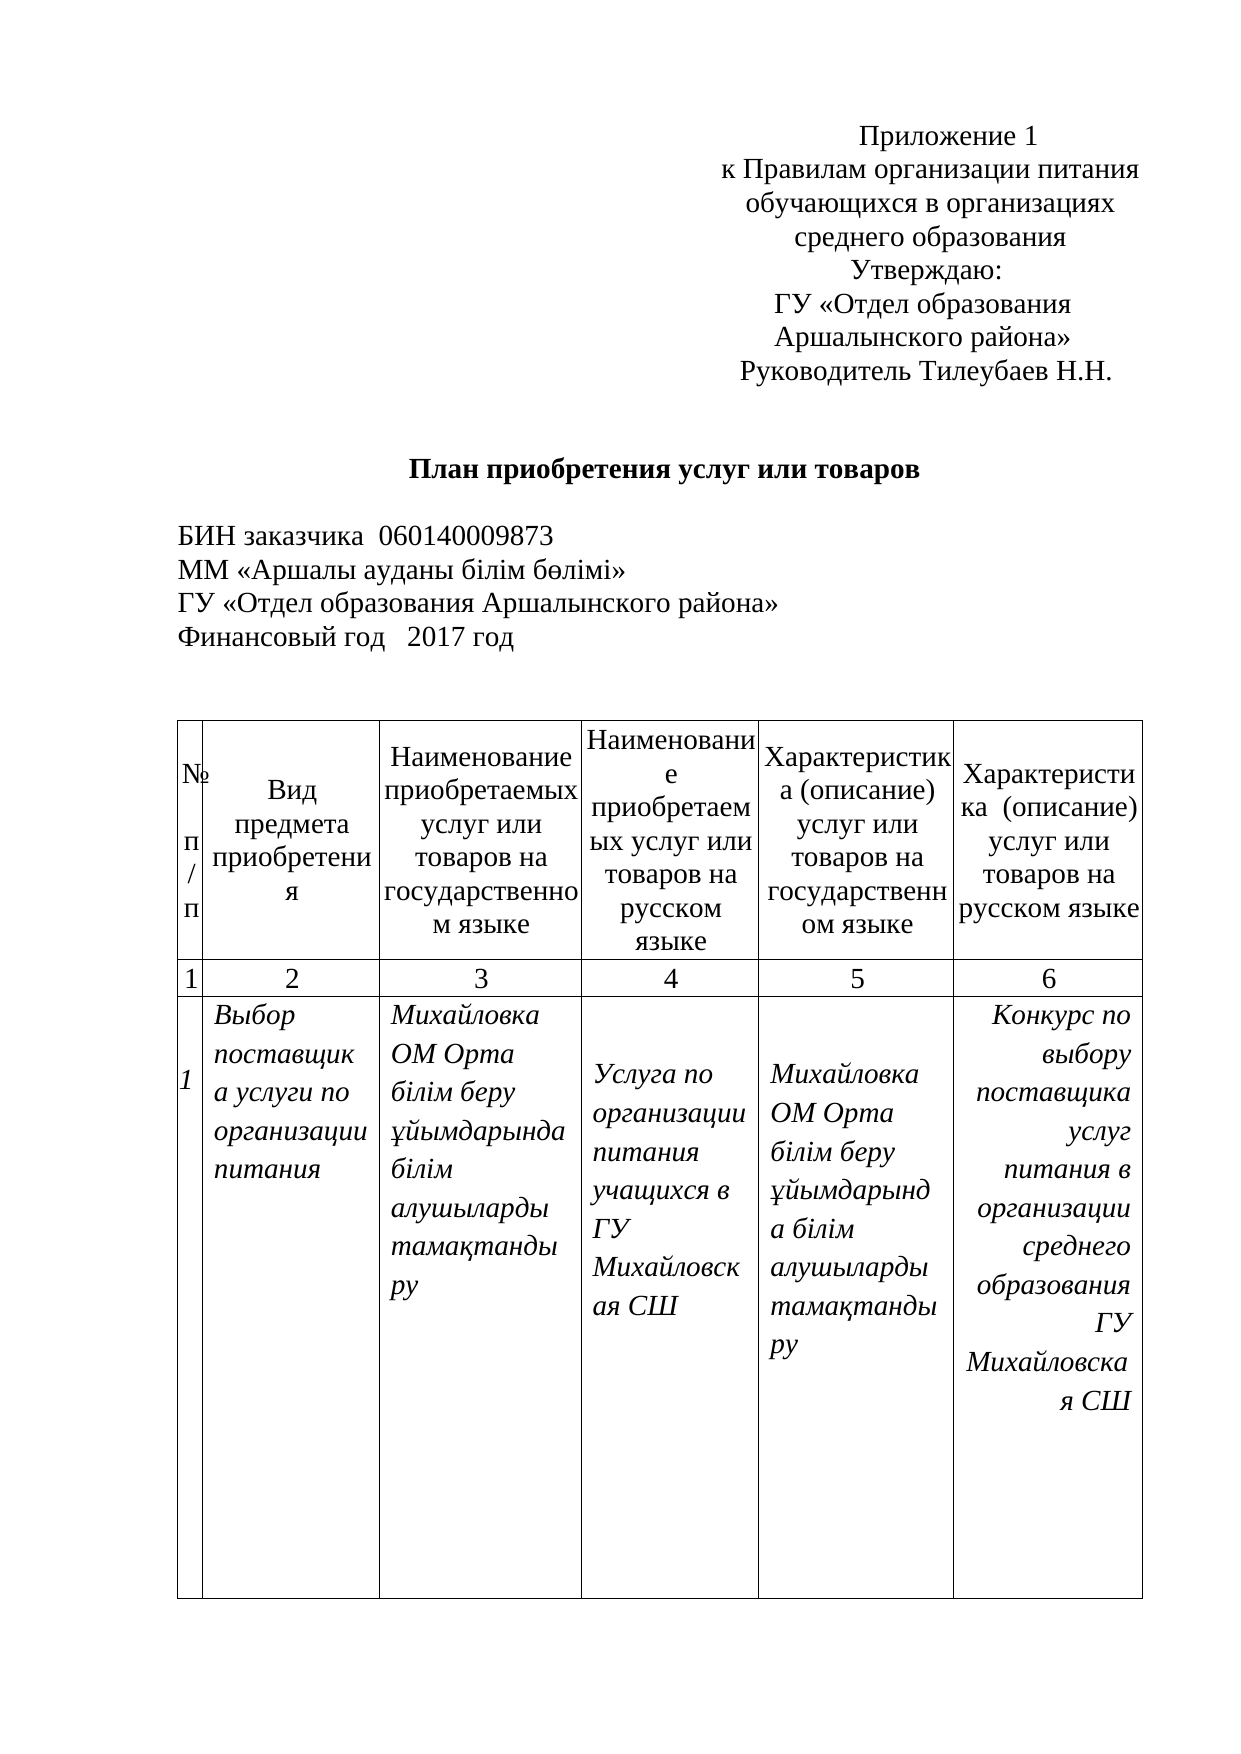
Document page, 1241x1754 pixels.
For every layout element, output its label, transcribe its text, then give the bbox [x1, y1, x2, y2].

table_cell Выбор поставщика услуги по организации питания [203, 997, 379, 1597]
table_cell 6 [954, 960, 1142, 996]
text ГУ «Отдел образования Аршалынского района» [177, 585, 1152, 619]
text Финансовый год 2017 год [177, 619, 1152, 652]
table_header Наименование приобретаемых услуг или товаров на русском языке [582, 721, 758, 958]
table_cell 1 [178, 960, 202, 996]
table_cell 2 [203, 960, 379, 996]
text Приложение 1 к Правилам организации питания обучающихся в организациях среднего образования [709, 118, 1152, 252]
table_header Характеристика (описание) услуг или товаров на русском языке [954, 721, 1142, 958]
table_cell Конкурс по выбору поставщика услуг питания в организации среднего образования ГУ Михайловская СШ [954, 997, 1142, 1597]
table_header Наименование приобретаемых услуг или товаров на государственном языке [380, 721, 581, 958]
table_cell 3 [380, 960, 581, 996]
table_header Вид предмета приобретения [203, 721, 379, 958]
table_cell 4 [582, 960, 758, 996]
table_header № п/п [178, 721, 202, 958]
text БИН заказчика 060140009873 [177, 518, 1152, 552]
table_cell Михайловка ОМ Орта білім беру ұйымдарында білім алушыларды тамақтандыру [759, 997, 953, 1597]
table_header Характеристика (описание) услуг или товаров на государственном языке [759, 721, 953, 958]
text План приобретения услуг или товаров [177, 451, 1152, 485]
table_cell Михайловка ОМ Орта білім беру ұйымдарында білім алушыларды тамақтандыру [380, 997, 581, 1597]
text Утверждаю: ГУ «Отдел образования Аршалынского района» [693, 252, 1152, 353]
table_cell 1 [178, 997, 202, 1597]
text Руководитель Тилеубаев Н.Н. [693, 353, 1152, 418]
text ММ «Аршалы ауданы білім бөлімі» [177, 552, 1152, 585]
table_cell Услуга по организации питания учащихся в ГУ Михайловская СШ [582, 997, 758, 1597]
table_cell 5 [759, 960, 953, 996]
